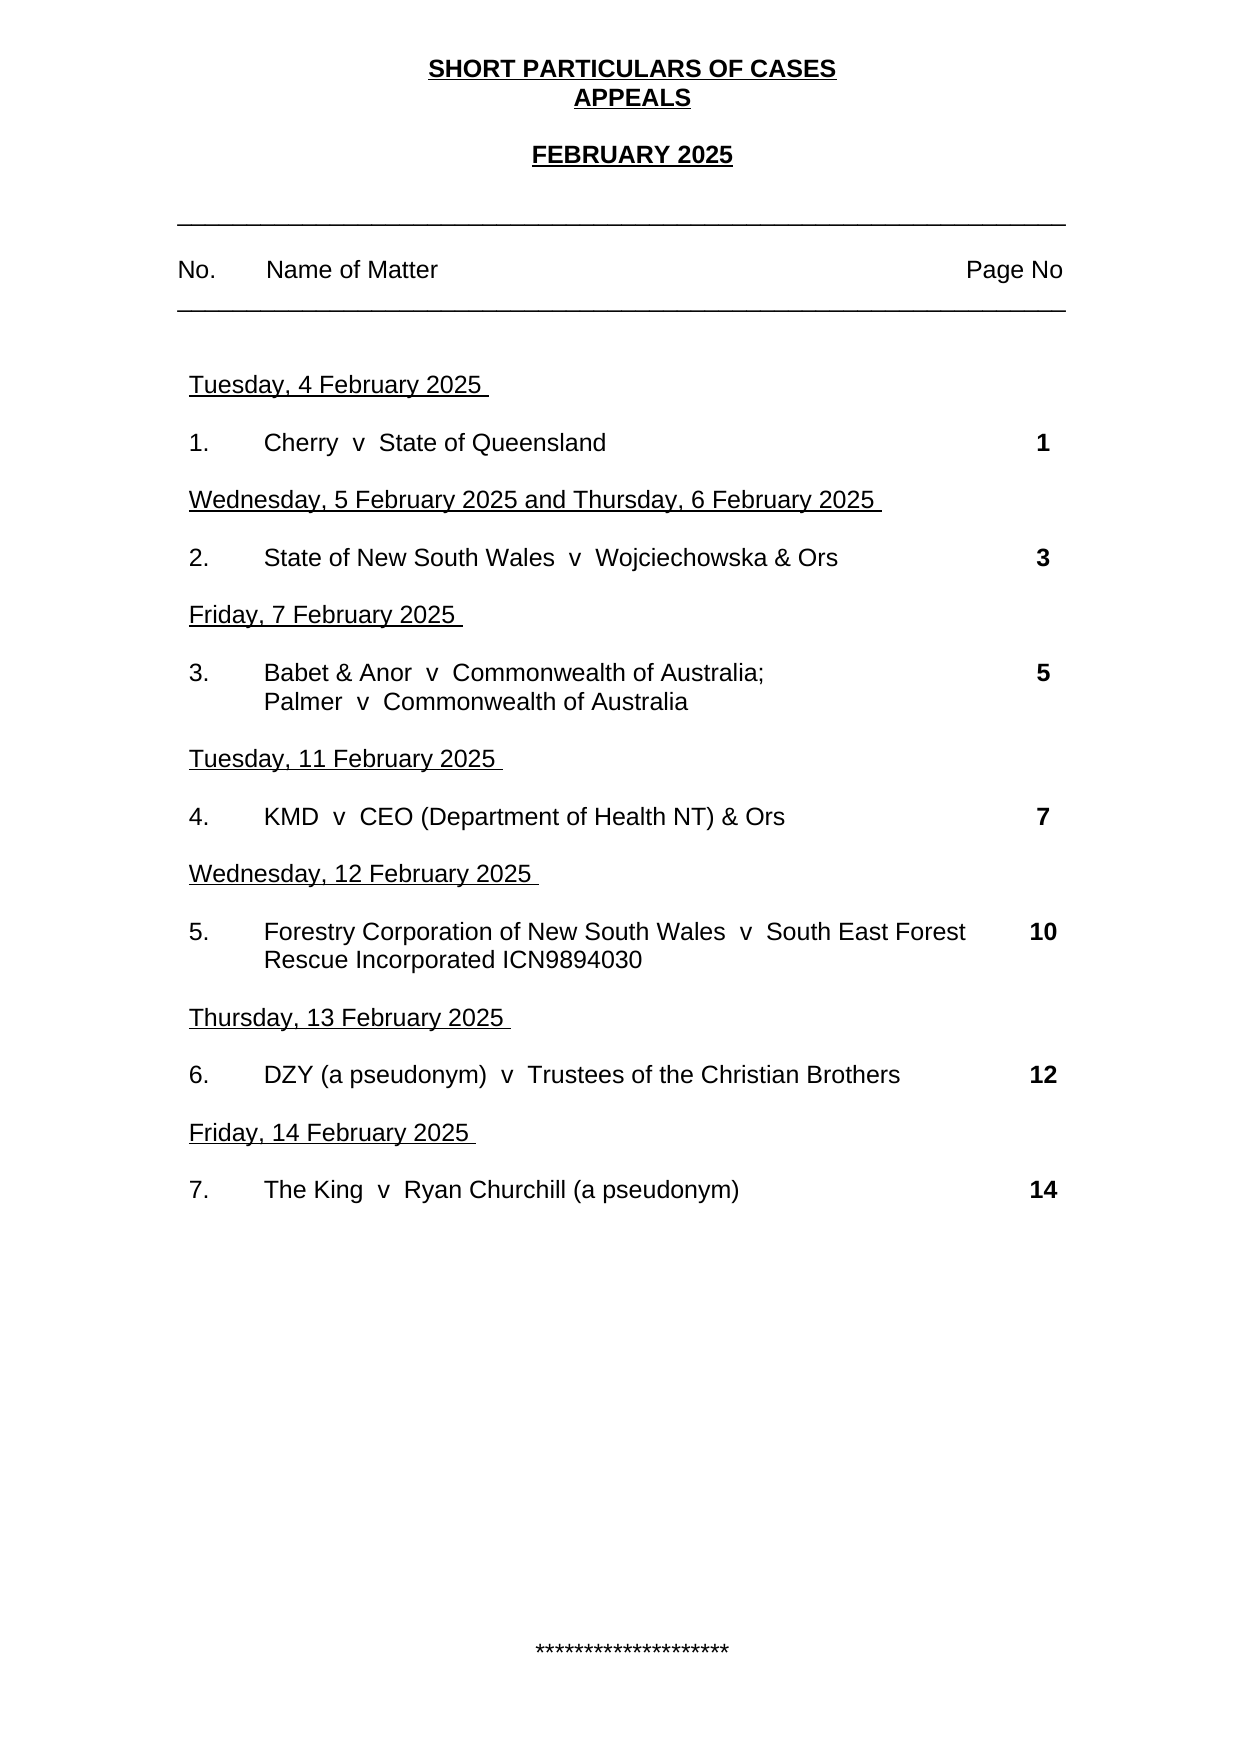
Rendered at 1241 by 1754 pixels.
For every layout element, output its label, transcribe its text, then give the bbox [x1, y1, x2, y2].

table_header Tuesday, 11 February 2025 [177, 744, 1087, 802]
table_cell 1 [999, 428, 1087, 457]
table_header Wednesday, 5 February 2025 and Thursday, 6 February 2025 [177, 485, 1087, 543]
table_cell 5 [999, 658, 1087, 715]
table_cell State of New South Wales v Wojciechowska & Ors [177, 543, 999, 572]
table_cell 10 [999, 917, 1087, 974]
table_cell Babet & Anor v Commonwealth of Australia; Palmer v Commonwealth of Australia [177, 658, 999, 715]
table_cell 12 [999, 1060, 1087, 1089]
table_cell The King v Ryan Churchill (a pseudonym) [177, 1175, 999, 1204]
table_cell Forestry Corporation of New South Wales v South East Forest Rescue Incorporated ICN9894030 [177, 917, 999, 974]
table_header Friday, 14 February 2025 [177, 1118, 1087, 1175]
table_header Wednesday, 12 February 2025 [177, 859, 1087, 917]
table_cell Cherry v State of Queensland [177, 428, 999, 457]
table_header Friday, 7 February 2025 [177, 600, 1087, 658]
table_header Tuesday, 4 February 2025 [177, 370, 1087, 428]
table_cell 14 [999, 1175, 1087, 1204]
table_header Thursday, 13 February 2025 [177, 1003, 1087, 1060]
table_cell DZY (a pseudonym) v Trustees of the Christian Brothers [177, 1060, 999, 1089]
table_cell 3 [999, 543, 1087, 572]
table_cell 7 [999, 802, 1087, 830]
table_cell KMD v CEO (Department of Health NT) & Ors [177, 802, 999, 830]
